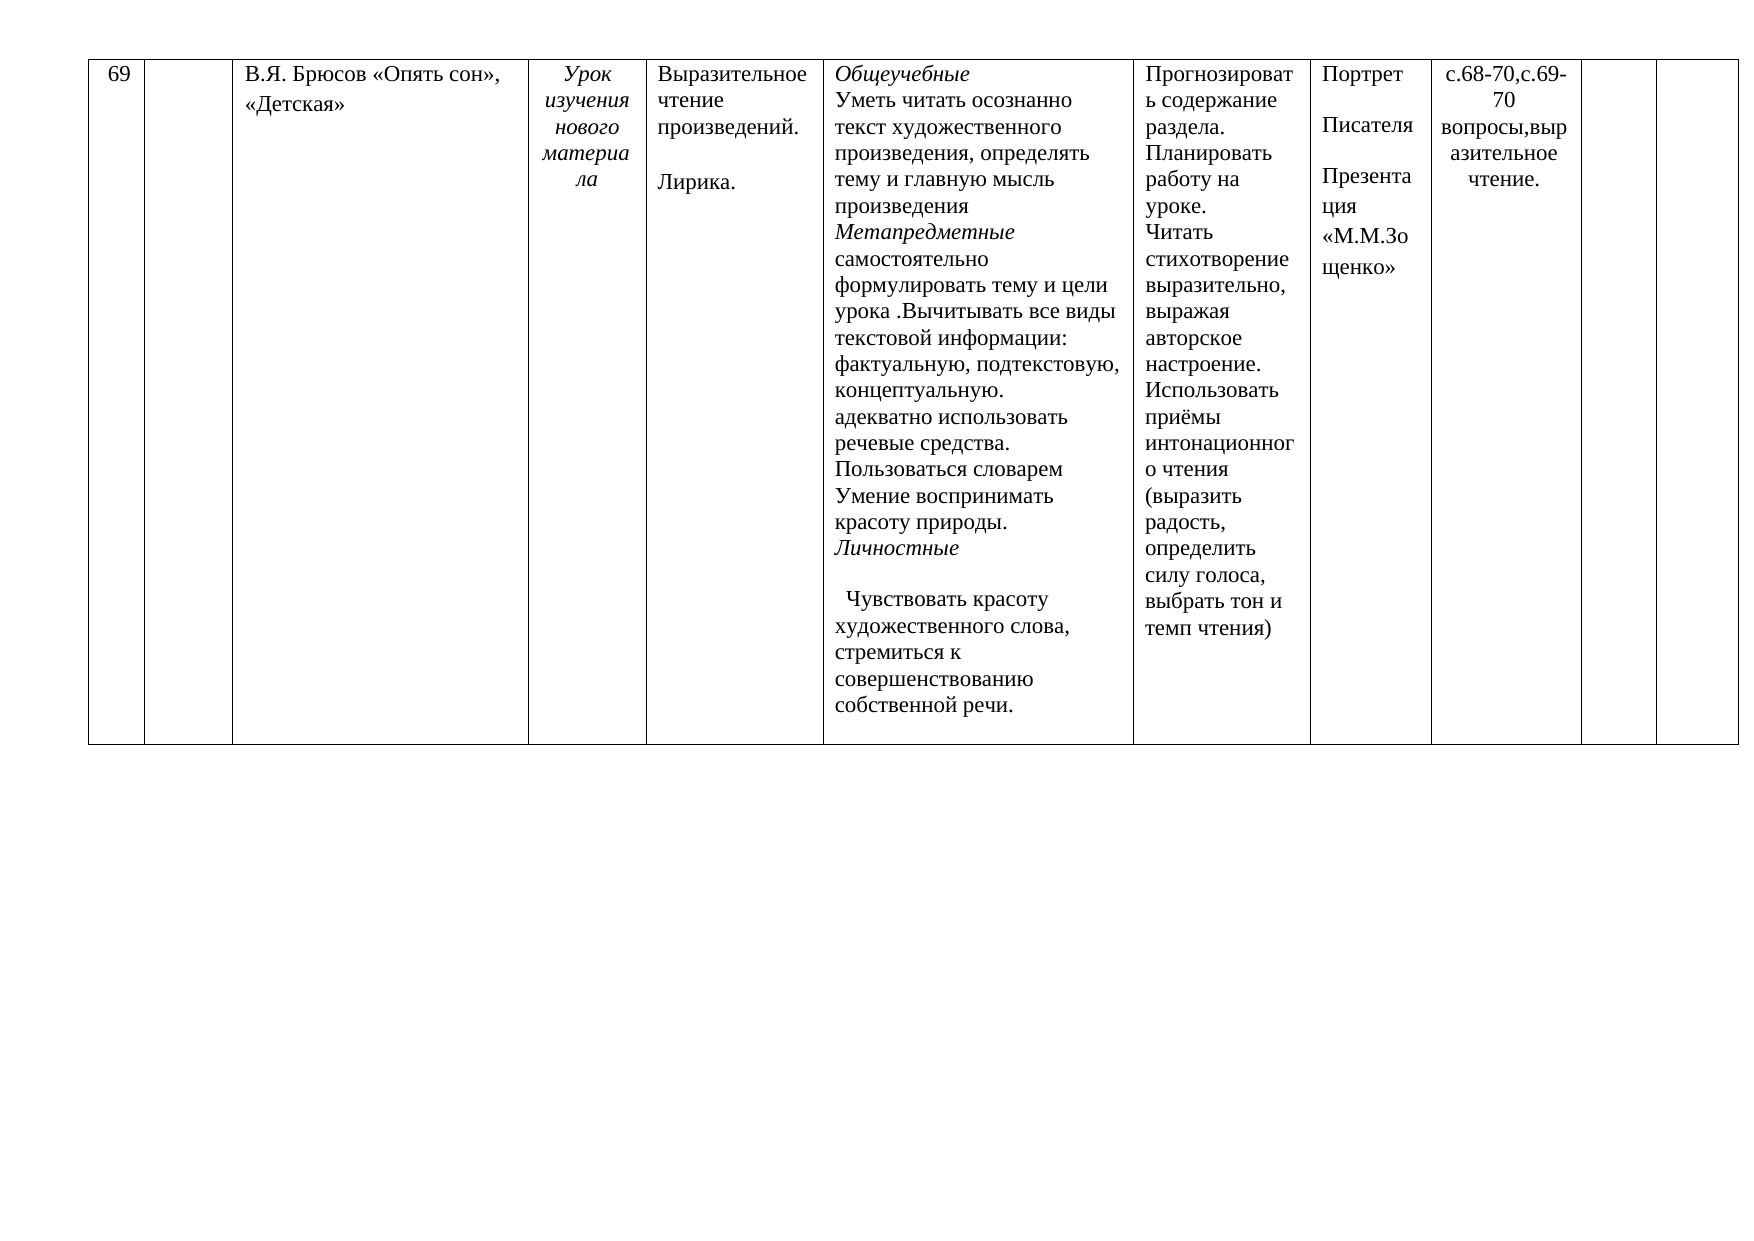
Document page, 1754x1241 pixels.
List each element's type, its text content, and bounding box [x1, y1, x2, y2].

table_cell Выразительное чтение произведений. Лирика. [647, 60, 823, 744]
table_cell В.Я. Брюсов «Опять сон», «Детская» [233, 60, 528, 744]
table_cell [1657, 60, 1738, 744]
table_cell Портрет Писателя Презентация «М.М.Зощенко» [1311, 60, 1431, 744]
table_cell [1582, 60, 1656, 744]
table_cell Урок изучения нового материала [529, 60, 646, 744]
table_cell Прогнозировать содержание раздела. Планировать работу на уроке. Читать стихотворение выразительно, выражая авторское настроение. Использовать приёмы интонационного чтения (выразить радость, определить силу голоса, выбрать тон и темп чтения) [1134, 60, 1310, 744]
table_cell с.68-70,с.69-70 вопросы,выразительное чтение. [1432, 60, 1581, 744]
table_cell [145, 60, 232, 744]
table_cell Общеучебные Уметь читать осознанно текст художественного произведения, определять тему и главную мысль произведения Метапредметные самостоятельно формулировать тему и цели урока .Вычитывать все виды текстовой информации: фактуальную, подтекстовую, концептуальную. адекватно использовать речевые средства. Пользоваться словарем Умение воспринимать красоту природы. Личностные Чувствовать красоту художественного слова, стремиться к совершенствованию собственной речи. [824, 60, 1133, 744]
table_cell 69 [89, 60, 144, 744]
